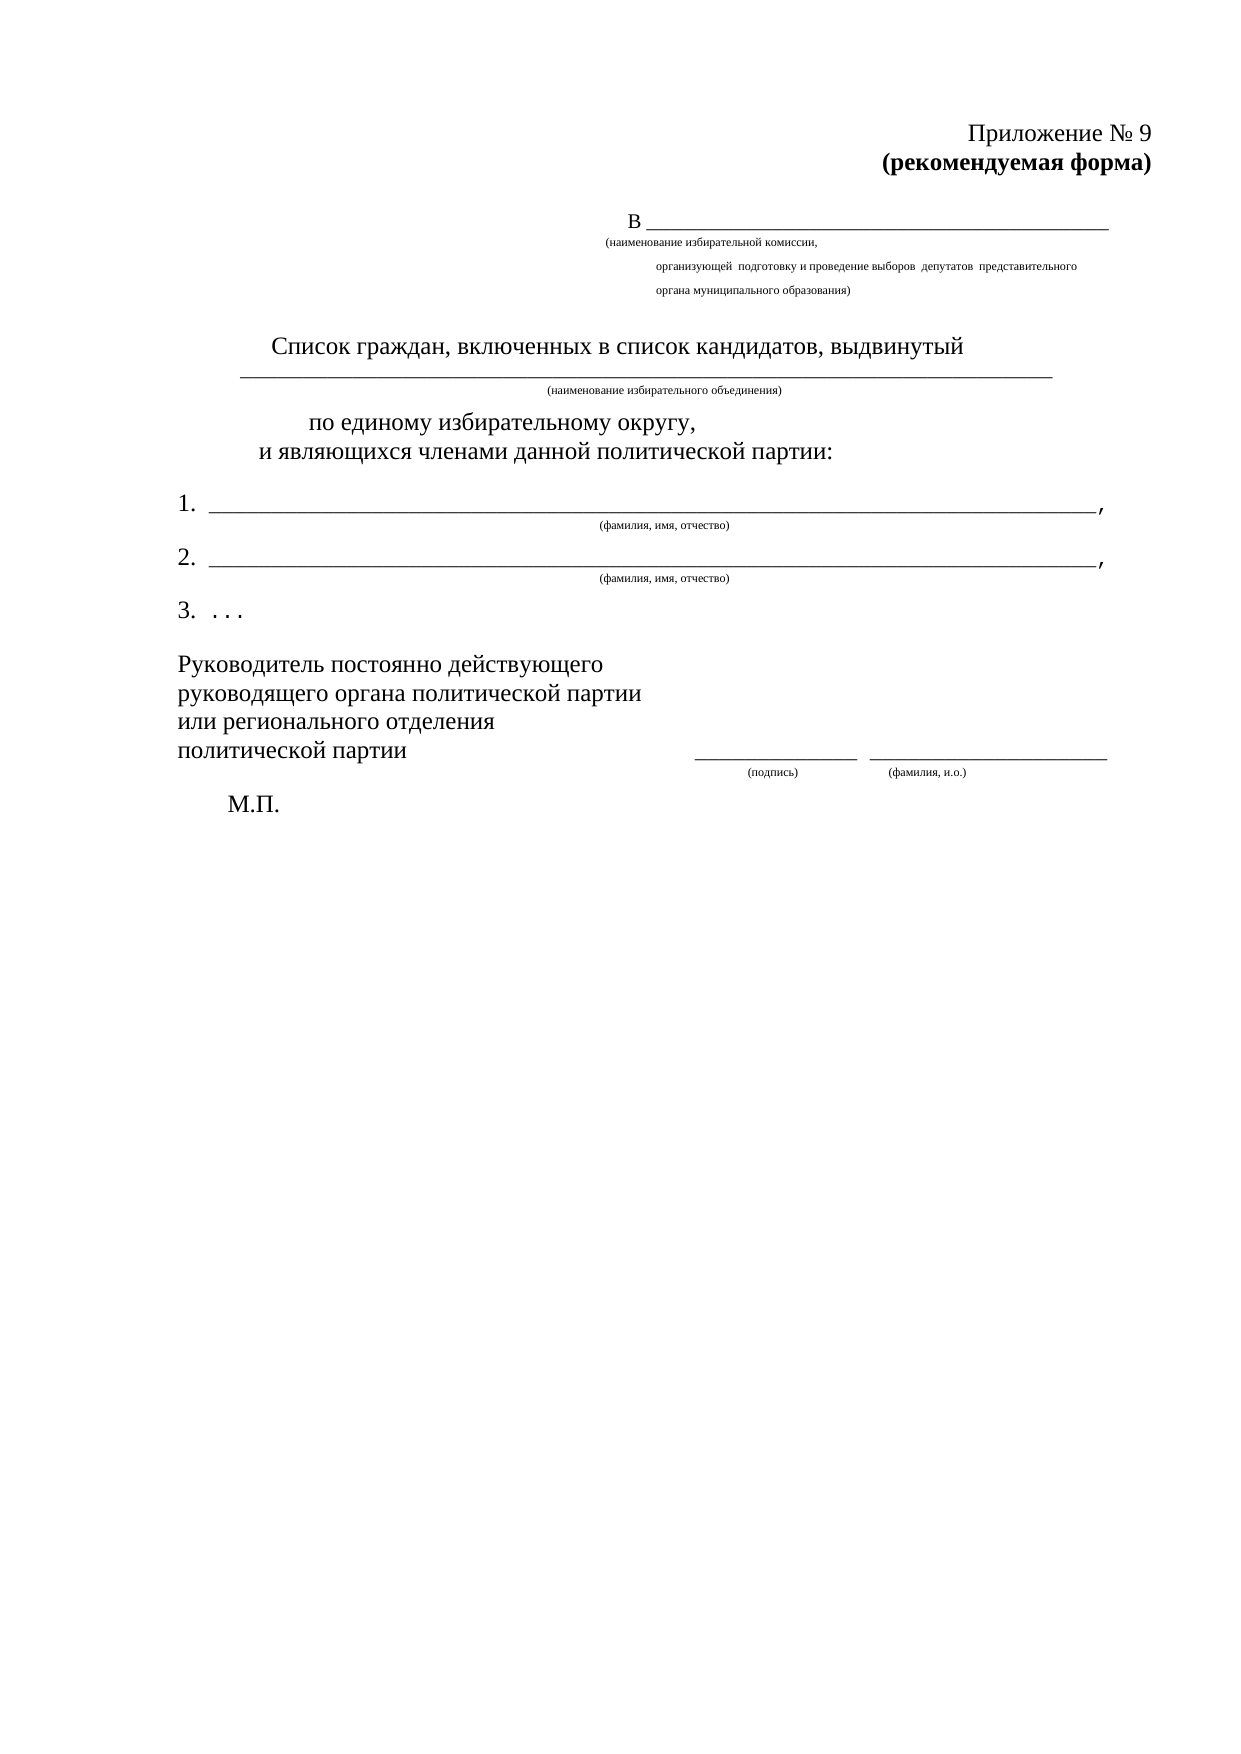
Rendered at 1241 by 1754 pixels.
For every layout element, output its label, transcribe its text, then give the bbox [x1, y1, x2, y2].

text Руководитель постоянно действующего [177, 649, 1152, 678]
text по единому избирательному округу, [177, 407, 1152, 436]
text В _____________________________________ [177, 209, 1152, 235]
text _________________________________________________________________ [177, 359, 1152, 383]
text и являющихся членами данной политической партии: [177, 436, 1152, 465]
text организующей подготовку и проведение выборов депутатов представительного [620, 259, 1152, 283]
text политической партии _____________ ___________________ [177, 735, 1152, 765]
text Список граждан, включенных в список кандидатов, выдвинутый [177, 331, 1152, 359]
text (наименование избирательного объединения) [177, 383, 1152, 407]
text 1. _______________________________________________________________________, [177, 488, 1152, 518]
text органа муниципального образования) [620, 283, 1152, 307]
text 3. ... [177, 596, 1152, 625]
text (рекомендуемая форма) [177, 147, 1152, 176]
text (фамилия, имя, отчество) [177, 518, 1152, 542]
text 2. _______________________________________________________________________, [177, 542, 1152, 572]
text М.П. [177, 789, 1152, 817]
text Приложение № 9 [177, 118, 1152, 147]
text руководящего органа политической партии [177, 678, 1152, 706]
text (подпись) (фамилия, и.о.) [177, 765, 1152, 789]
text или регионального отделения [177, 706, 1152, 735]
text (фамилия, имя, отчество) [177, 572, 1152, 596]
text (наименование избирательной комиссии, [177, 235, 1152, 259]
